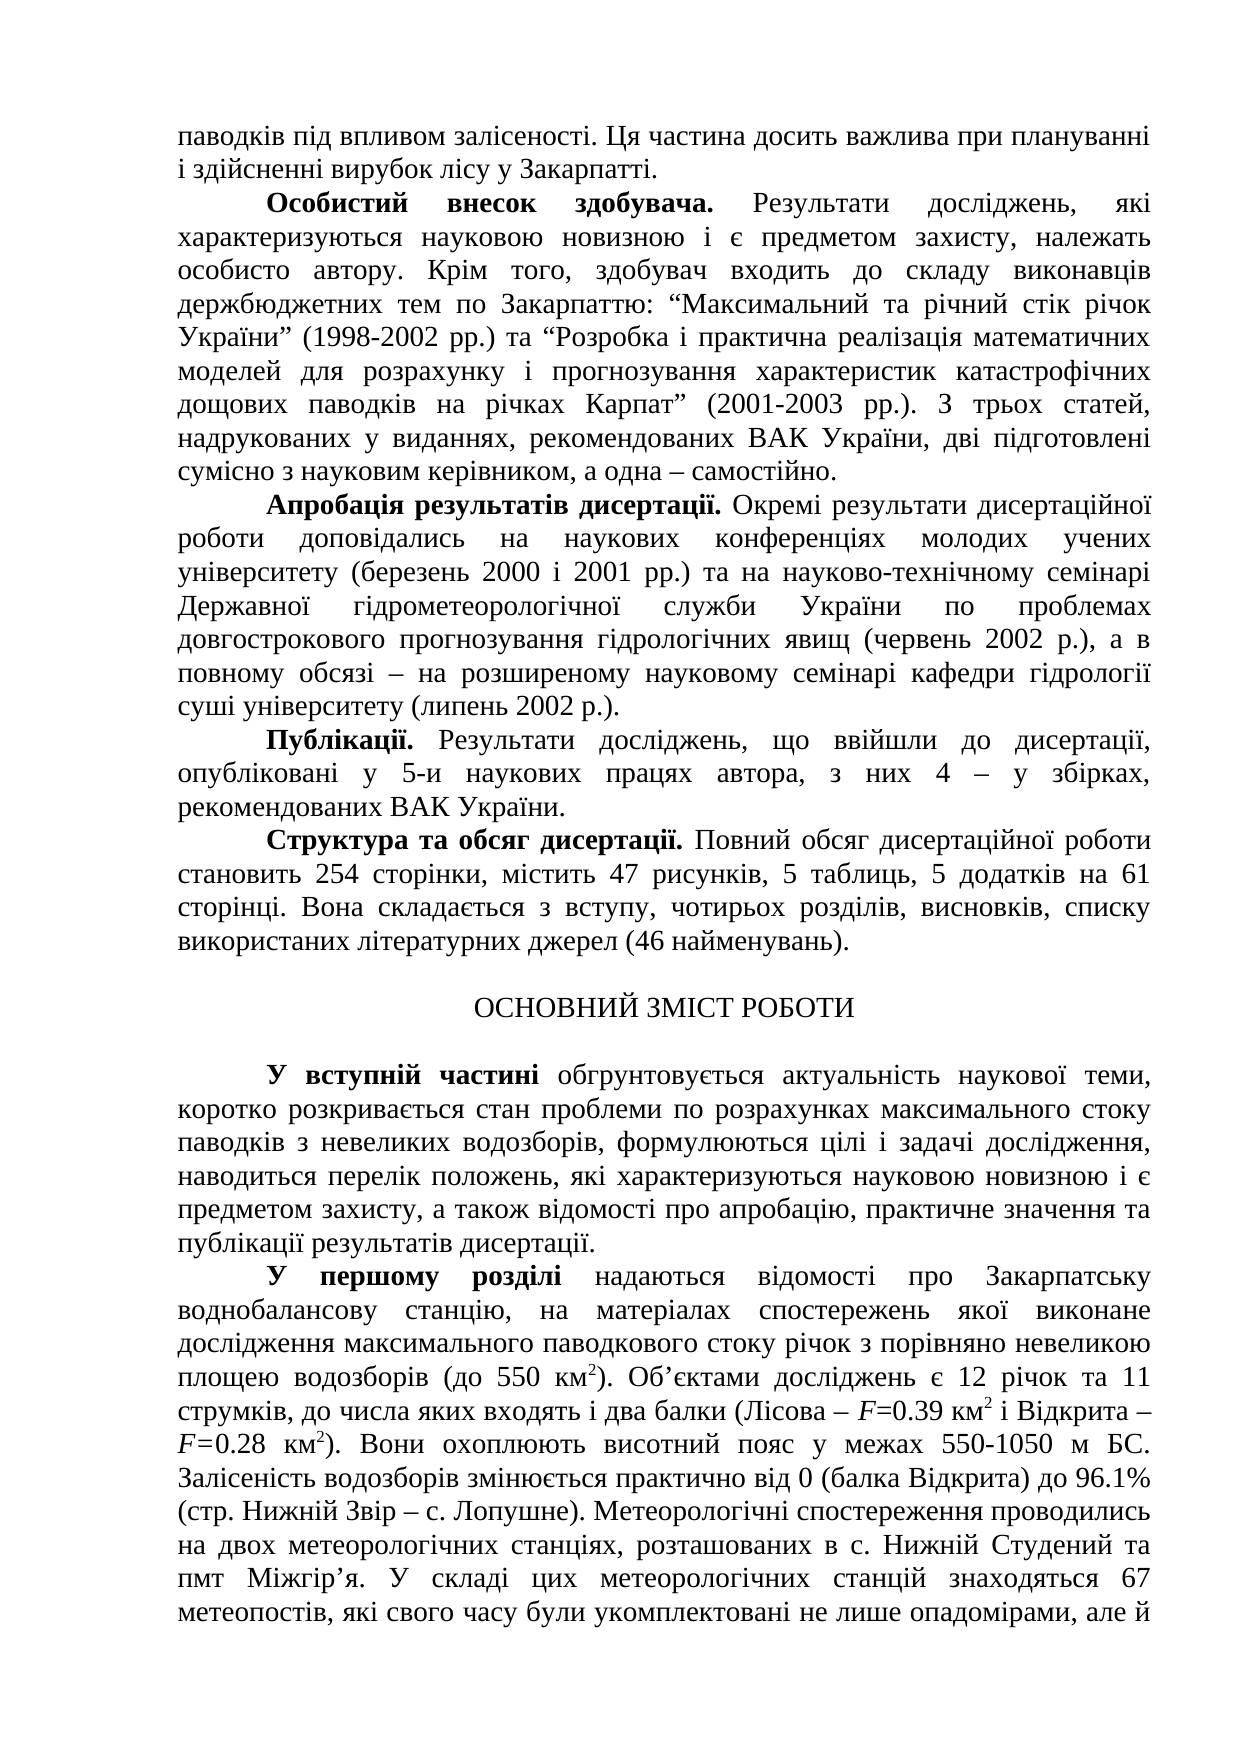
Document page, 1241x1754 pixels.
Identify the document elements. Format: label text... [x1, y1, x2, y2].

text У вступній частині обгрунтовується актуальність наукової теми, коротко розкривається стан проблеми по розрахунках максимального стоку паводків з невеликих водозборів, формулюються цілі і задачі дослідження, наводиться перелік положень, які характеризуються науковою новизною і є предметом захисту, а також відомості про апробацію, практичне значення та публікації результатів дисертації. [177, 1057, 1152, 1258]
text Особистий внесок здобувача. Результати досліджень, які характеризуються науковою новизною і є предметом захисту, належать особисто автору. Крім того, здобувач входить до складу виконавців держбюджетних тем по Закарпаттю: “Максимальний та річний стік річок України” (1998-2002 рр.) та “Розробка і практична реалізація математичних моделей для розрахунку і прогнозування характеристик катастрофічних дощових паводків на річках Карпат” (2001-2003 рр.). З трьох статей, надрукованих у виданнях, рекомендованих ВАК України, дві підготовлені сумісно з науковим керівником, а одна – самостійно. [177, 185, 1152, 487]
text ОСНОВНИЙ ЗМІСТ РОБОТИ [177, 990, 1152, 1024]
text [177, 118, 1152, 185]
text Структура та обсяг дисертації. Повний обсяг дисертаційної роботи становить 254 сторінки, містить 47 рисунків, 5 таблиць, 5 додатків на 61 сторінці. Вона складається з вступу, чотирьох розділів, висновків, списку використаних літературних джерел (46 найменувань). [177, 822, 1152, 957]
text Апробація результатів дисертації. Окремі результати дисертаційної роботи доповідались на наукових конференціях молодих учених університету (березень 2000 і 2001 рр.) та на науково-технічному семінарі Державної гідрометеорологічної служби України по проблемах довгострокового прогнозування гідрологічних явищ (червень 2002 р.), а в повному обсязі – на розширеному науковому семінарі кафедри гідрології суші університету (липень 2002 р.). [177, 487, 1152, 722]
text Публікації. Результати досліджень, що ввійшли до дисертації, опубліковані у 5-и наукових працях автора, з них 4 – у збірках, рекомендованих ВАК України. [177, 722, 1152, 822]
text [177, 1258, 1152, 1627]
